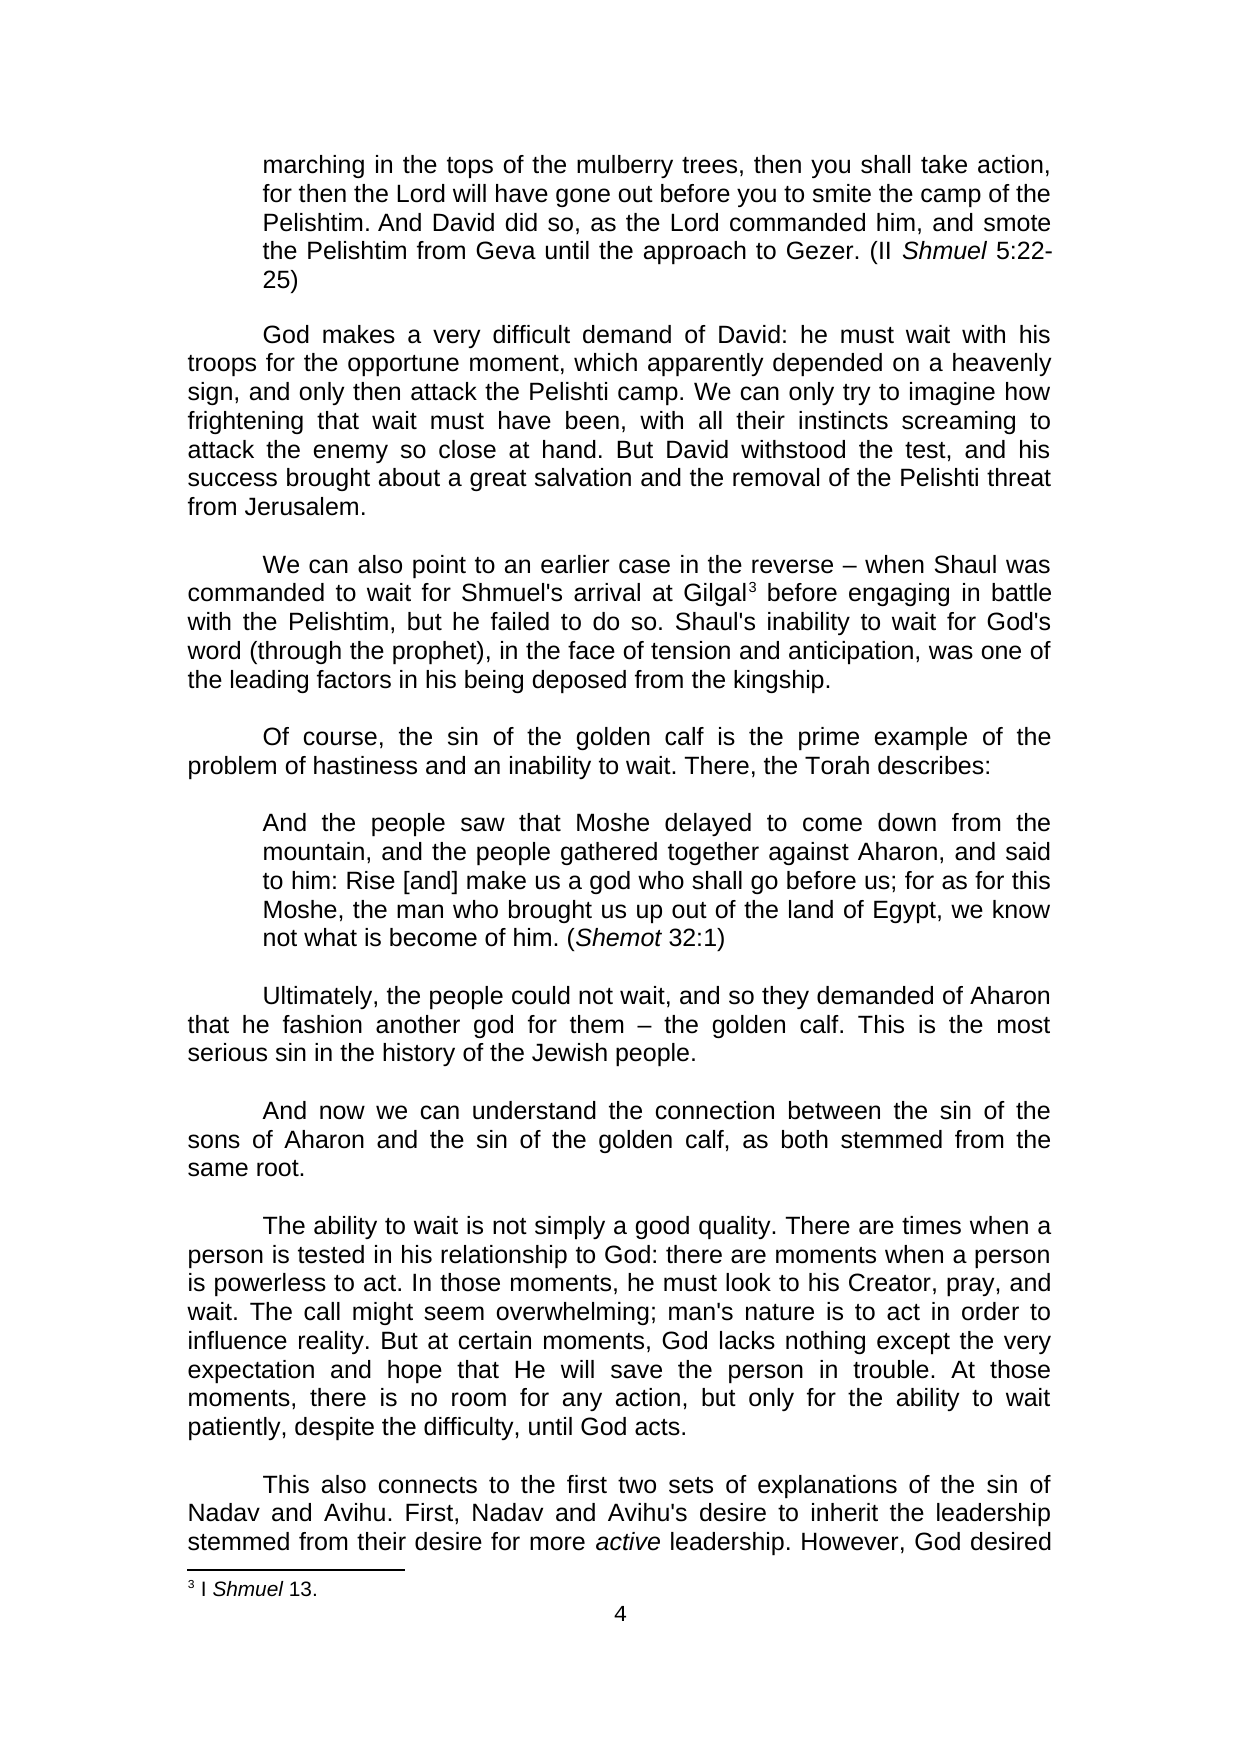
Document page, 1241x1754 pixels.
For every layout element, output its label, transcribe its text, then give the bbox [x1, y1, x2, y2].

text The ability to wait is not simply a good quality. There are times when a person is tested in his relationship to God: there are moments when a person is powerless to act. In those moments, he must look to his Creator, pray, and wait. The call might seem overwhelming; man's nature is to act in order to influence reality. But at certain moments, God lacks nothing except the very expectation and hope that He will save the person in trouble. At those moments, there is no room for any action, but only for the ability to wait patiently, despite the difficulty, until God acts. [187, 1211, 1053, 1441]
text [262, 150, 1053, 294]
text And now we can understand the connection between the sin of the sons of Aharon and the sin of the golden calf, as both stemmed from the same root. [187, 1096, 1053, 1182]
text We can also point to an earlier case in the reverse – when Shaul was commanded to wait for Shmuel's arrival at Gilgal before engaging in battle with the Pelishtim, but he failed to do so. Shaul's inability to wait for God's word (through the prophet), in the face of tension and anticipation, was one of the leading factors in his being deposed from the kingship. [187, 550, 1053, 693]
text God makes a very difficult demand of David: he must wait with his troops for the opportune moment, which apparently depended on a heavenly sign, and only then attack the Pelishti camp. We can only try to imagine how frightening that wait must have been, with all their instincts screaming to attack the enemy so close at hand. But David withstood the test, and his success brought about a great salvation and the removal of the Pelishti threat from Jerusalem. [187, 320, 1053, 521]
text And the people saw that Moshe delayed to come down from the mountain, and the people gathered together against Aharon, and said to him: Rise [and] make us a god who shall go before us; for as for this Moshe, the man who brought us up out of the land of Egypt, we know not what is become of him. (Shemot 32:1) [262, 808, 1053, 952]
text Ultimately, the people could not wait, and so they demanded of Aharon that he fashion another god for them – the golden calf. This is the most serious sin in the history of the Jewish people. [187, 981, 1053, 1067]
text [187, 1470, 1053, 1556]
text Of course, the sin of the golden calf is the prime example of the problem of hastiness and an inability to wait. There, the Torah describes: [187, 722, 1053, 780]
